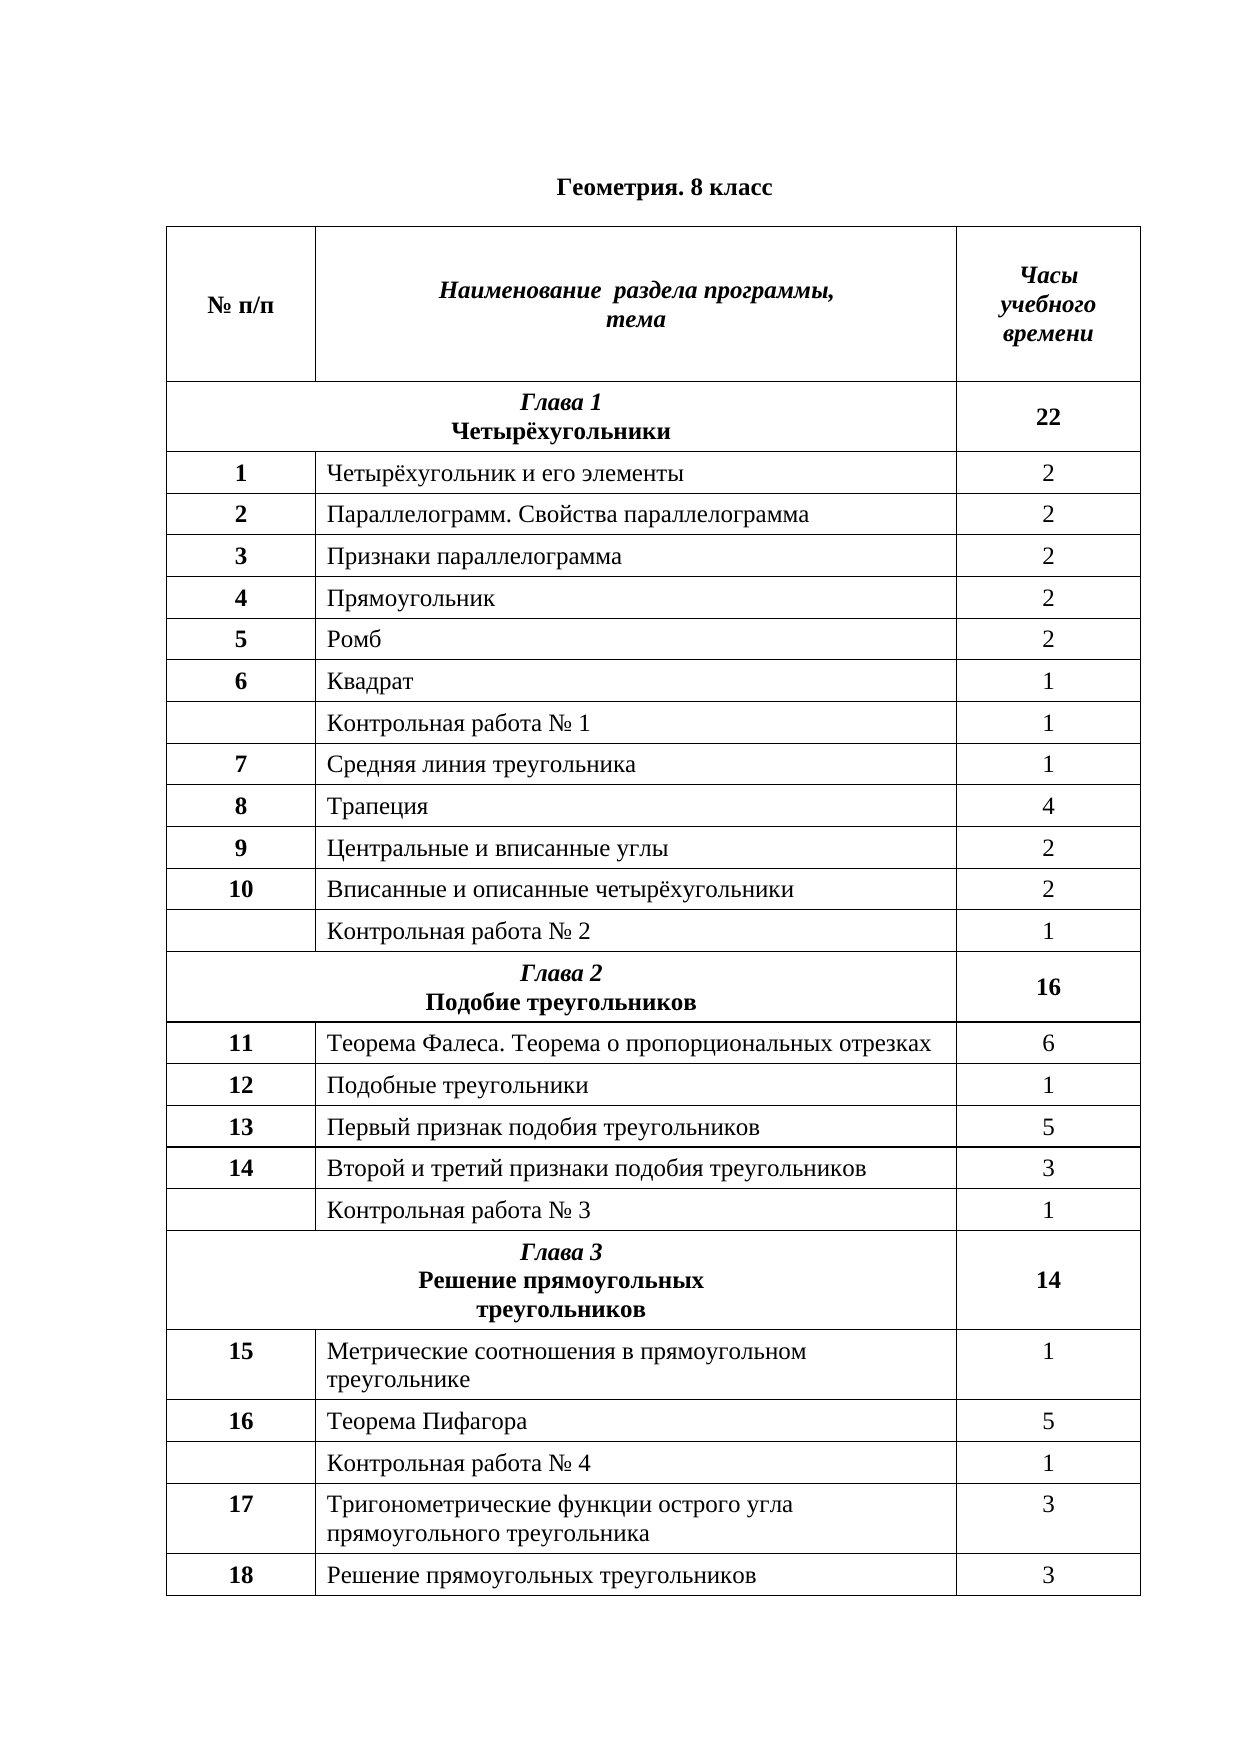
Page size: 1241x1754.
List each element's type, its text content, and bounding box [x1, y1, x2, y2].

table_cell 2 [957, 869, 1140, 909]
table_cell 1 [957, 660, 1140, 701]
table_cell Вписанные и описанные четырёхугольники [316, 869, 956, 909]
table_cell 1 [167, 452, 315, 493]
table_cell 10 [167, 869, 315, 909]
table_cell 1 [957, 910, 1140, 951]
table_cell 4 [957, 785, 1140, 826]
table_cell 9 [167, 827, 315, 868]
table_cell 11 [167, 1023, 315, 1063]
table_cell 1 [957, 1189, 1140, 1230]
table_cell [167, 1442, 315, 1483]
table_cell Теорема Фалеса. Теорема о пропорциональных отрезках [316, 1023, 956, 1063]
table_cell 15 [167, 1330, 315, 1399]
table_header Часы учебного времени [957, 227, 1140, 381]
table_cell 2 [957, 577, 1140, 618]
table_cell Контрольная работа № 1 [316, 702, 956, 743]
table_header Наименование раздела программы, тема [316, 227, 956, 381]
table_cell 2 [957, 494, 1140, 534]
table_cell 14 [167, 1148, 315, 1188]
table_cell 5 [957, 1106, 1140, 1146]
table_cell 2 [167, 494, 315, 534]
table_cell 2 [957, 535, 1140, 576]
table_cell 2 [957, 827, 1140, 868]
table_cell Ромб [316, 619, 956, 659]
table_cell 6 [167, 660, 315, 701]
table_cell 18 [167, 1554, 315, 1595]
table_cell 17 [167, 1484, 315, 1553]
table_cell 14 [957, 1231, 1140, 1329]
table_cell 1 [957, 1442, 1140, 1483]
table_cell 1 [957, 744, 1140, 784]
table_cell [167, 910, 315, 951]
table_cell 16 [957, 952, 1140, 1021]
table_cell [167, 1189, 315, 1230]
table_cell Параллелограмм. Свойства параллелограмма [316, 494, 956, 534]
table_cell Контрольная работа № 3 [316, 1189, 956, 1230]
table_cell [167, 702, 315, 743]
table_cell 22 [957, 382, 1140, 451]
table_cell Подобные треугольники [316, 1064, 956, 1105]
table_cell Первый признак подобия треугольников [316, 1106, 956, 1146]
table_cell 3 [167, 535, 315, 576]
table_cell Средняя линия треугольника [316, 744, 956, 784]
table_cell 3 [957, 1148, 1140, 1188]
table_cell Решение прямоугольных треугольников [316, 1554, 956, 1595]
table_cell Квадрат [316, 660, 956, 701]
table_cell Центральные и вписанные углы [316, 827, 956, 868]
table_cell Трапеция [316, 785, 956, 826]
text Геометрия. 8 класс [177, 172, 1152, 201]
table_header № п/п [167, 227, 315, 381]
table_cell 16 [167, 1400, 315, 1441]
table_cell Тригонометрические функции острого угла прямоугольного треугольника [316, 1484, 956, 1553]
table_cell Признаки параллелограмма [316, 535, 956, 576]
table_cell Глава 3 Решение прямоугольных треугольников [167, 1231, 956, 1329]
table_cell 3 [957, 1554, 1140, 1595]
table_cell Контрольная работа № 4 [316, 1442, 956, 1483]
table_cell Четырёхугольник и его элементы [316, 452, 956, 493]
table_cell Метрические соотношения в прямоугольном треугольнике [316, 1330, 956, 1399]
table_cell Прямоугольник [316, 577, 956, 618]
table_cell 5 [167, 619, 315, 659]
table_cell Теорема Пифагора [316, 1400, 956, 1441]
table_cell 4 [167, 577, 315, 618]
table_cell 12 [167, 1064, 315, 1105]
table_cell 7 [167, 744, 315, 784]
table_cell 13 [167, 1106, 315, 1146]
table_cell 5 [957, 1400, 1140, 1441]
table_cell Глава 2 Подобие треугольников [167, 952, 956, 1021]
table_cell 6 [957, 1023, 1140, 1063]
table_cell Глава 1 Четырёхугольники [167, 382, 956, 451]
table_cell 3 [957, 1484, 1140, 1553]
table_cell 2 [957, 452, 1140, 493]
table_cell Контрольная работа № 2 [316, 910, 956, 951]
table_cell 1 [957, 702, 1140, 743]
table_cell Второй и третий признаки подобия треугольников [316, 1148, 956, 1188]
table_cell 1 [957, 1064, 1140, 1105]
table_cell 2 [957, 619, 1140, 659]
table_cell 8 [167, 785, 315, 826]
table_cell 1 [957, 1330, 1140, 1399]
